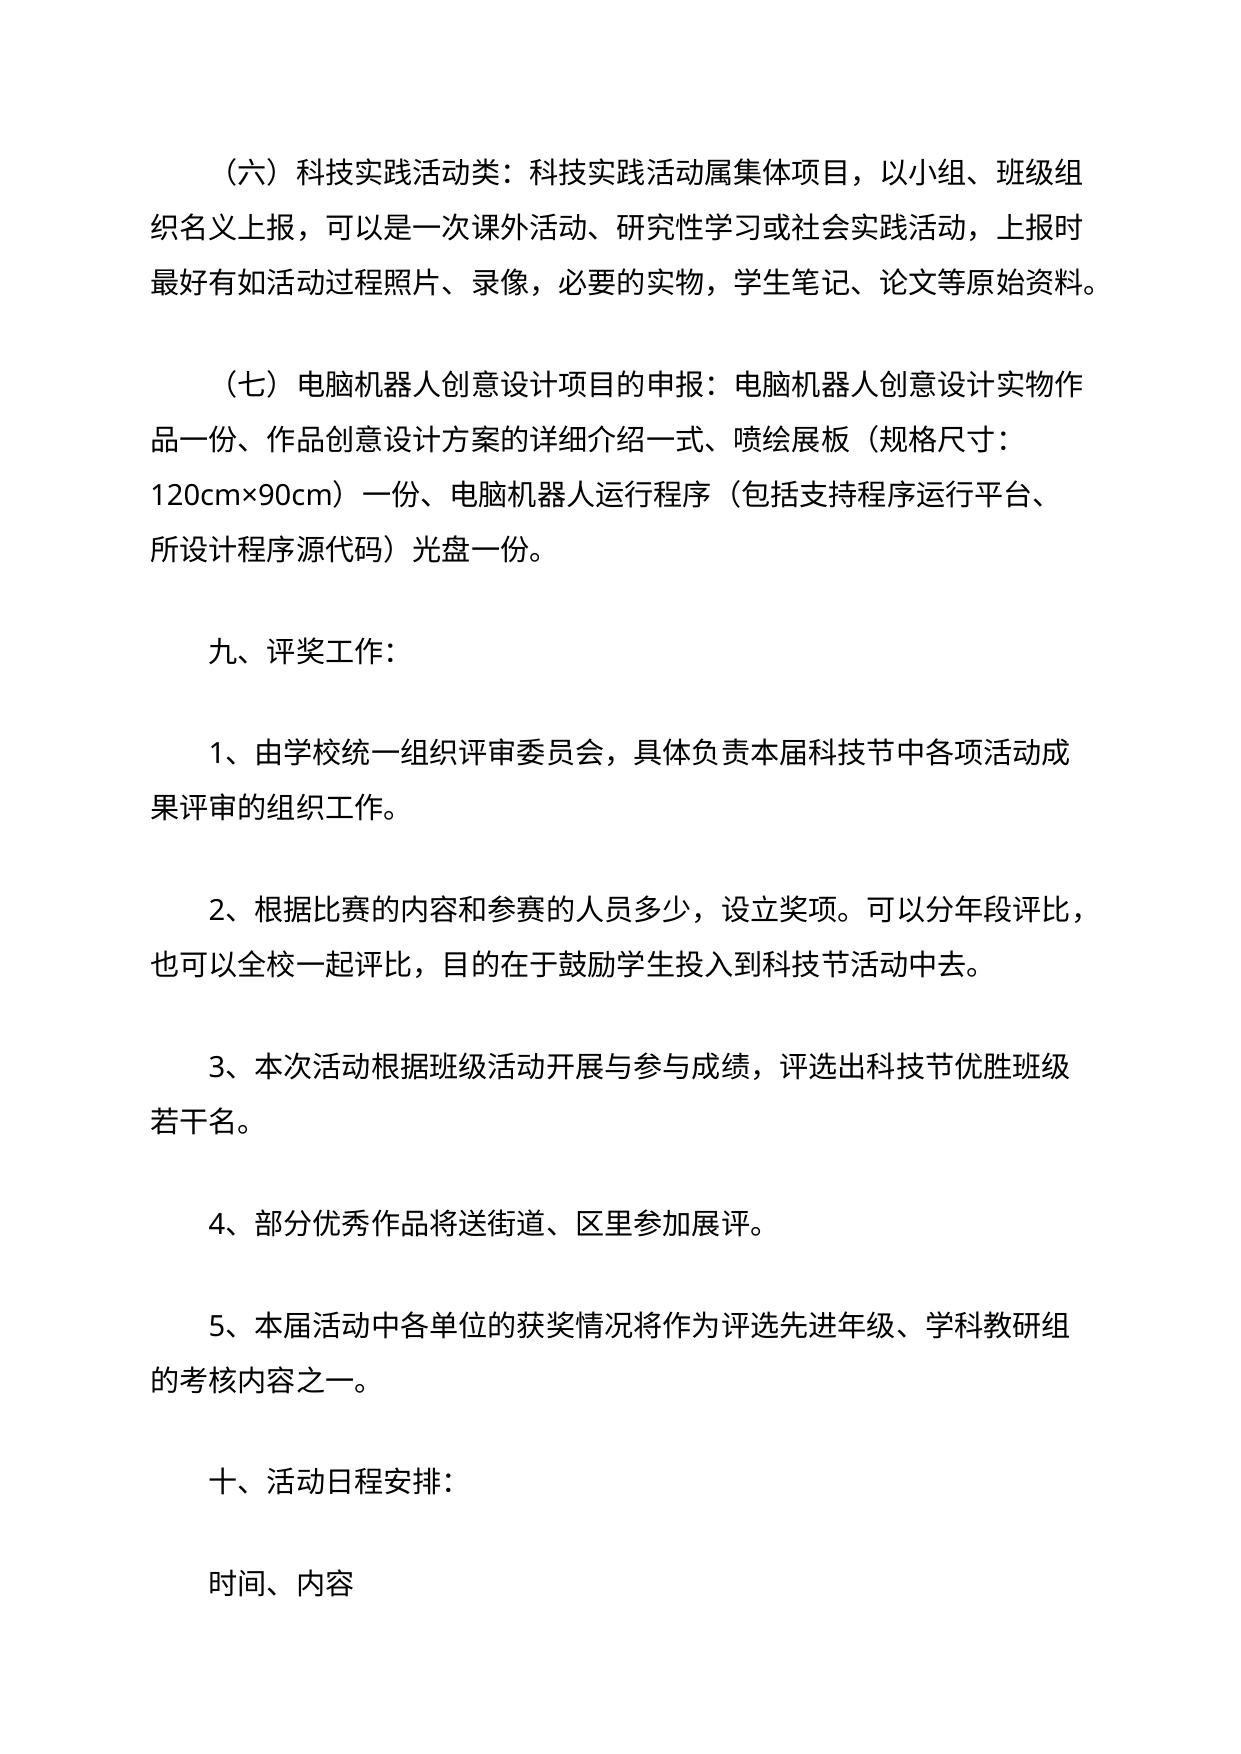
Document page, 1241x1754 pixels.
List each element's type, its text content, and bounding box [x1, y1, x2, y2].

text （七）电脑机器人创意设计项目的申报：电脑机器人创意设计实物作品一份、作品创意设计方案的详细介绍一式、喷绘展板（规格尺寸：120cm×90cm）一份、电脑机器人运行程序（包括支持程序运行平台、所设计程序源代码）光盘一份。 [150, 362, 1090, 569]
text 4、部分优秀作品将送街道、区里参加展评。 [150, 1200, 1090, 1243]
text （六）科技实践活动类：科技实践活动属集体项目，以小组、班级组织名义上报，可以是一次课外活动、研究性学习或社会实践活动，上报时最好有如活动过程照片、录像，必要的实物，学生笔记、论文等原始资料。 [150, 150, 1090, 302]
text 5、本届活动中各单位的获奖情况将作为评选先进年级、学科教研组的考核内容之一。 [150, 1302, 1090, 1399]
text 时间、内容 [150, 1561, 1090, 1603]
text 1、由学校统一组织评审委员会，具体负责本届科技节中各项活动成果评审的组织工作。 [150, 730, 1090, 827]
text 2、根据比赛的内容和参赛的人员多少，设立奖项。可以分年段评比，也可以全校一起评比，目的在于鼓励学生投入到科技节活动中去。 [150, 887, 1090, 984]
text 十、活动日程安排： [150, 1459, 1090, 1501]
text 3、本次活动根据班级活动开展与参与成绩，评选出科技节优胜班级若干名。 [150, 1043, 1090, 1141]
text 九、评奖工作： [150, 628, 1090, 670]
